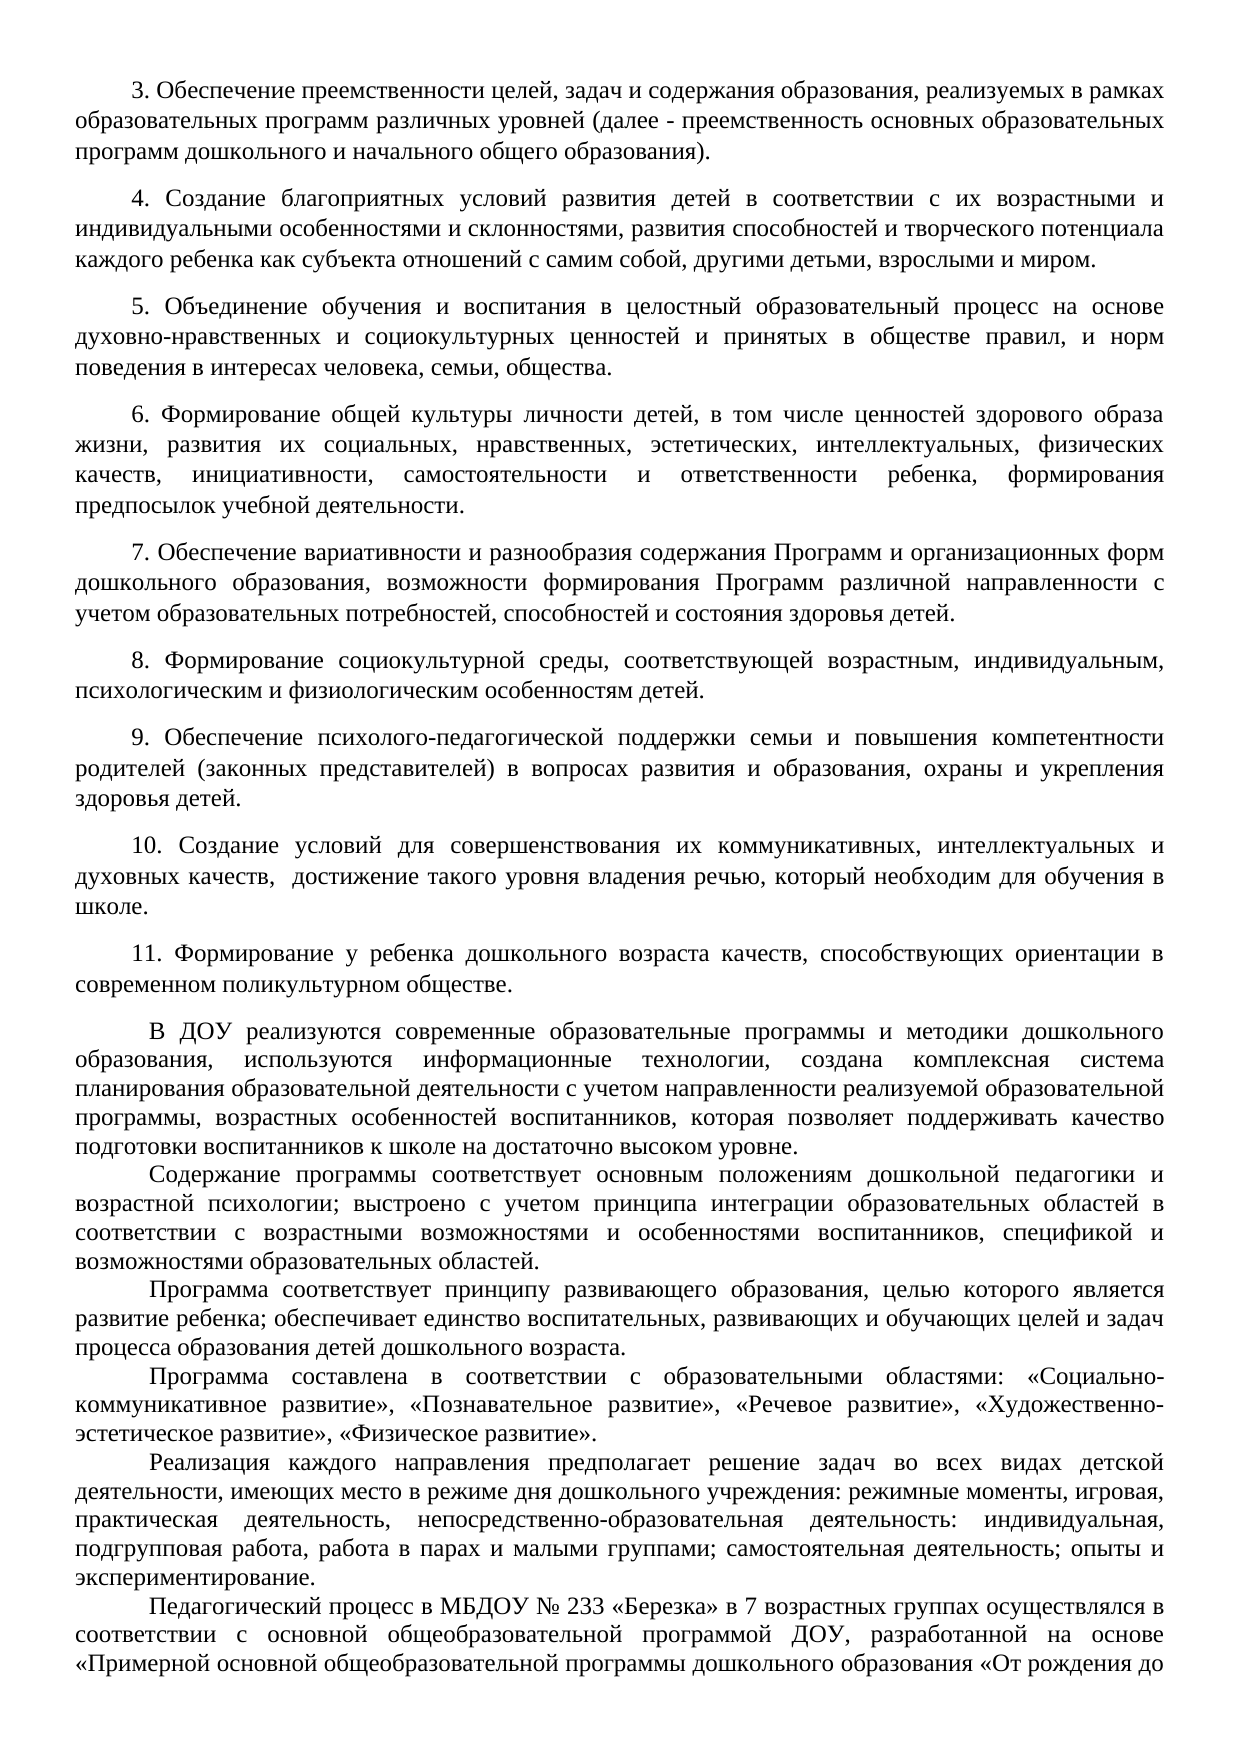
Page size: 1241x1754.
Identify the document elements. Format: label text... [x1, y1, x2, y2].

text Программа соответствует принципу развивающего образования, целью которого является развитие ребенка; обеспечивает единство воспитательных, развивающих и обучающих целей и задач процесса образования детей дошкольного возраста. [75, 1274, 1165, 1361]
text Содержание программы соответствует основным положениям дошкольной педагогики и возрастной психологии; выстроено с учетом принципа интеграции образовательных областей в соответствии с возрастными возможностями и особенностями воспитанников, спецификой и возможностями образовательных областей. [75, 1159, 1165, 1274]
text 6. Формирование общей культуры личности детей, в том числе ценностей здорового образа жизни, развития их социальных, нравственных, эстетических, интеллектуальных, физических качеств, инициативности, самостоятельности и ответственности ребенка, формирования предпосылок учебной деятельности. [75, 399, 1165, 519]
text 7. Обеспечение вариативности и разнообразия содержания Программ и организационных форм дошкольного образования, возможности формирования Программ различной направленности с учетом образовательных потребностей, способностей и состояния здоровья детей. [75, 537, 1165, 627]
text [75, 1591, 1165, 1677]
text 9. Обеспечение психолого-педагогической поддержки семьи и повышения компетентности родителей (законных представителей) в вопросах развития и образования, охраны и укрепления здоровья детей. [75, 722, 1165, 812]
text 8. Формирование социокультурной среды, соответствующей возрастным, индивидуальным, психологическим и физиологическим особенностям детей. [75, 645, 1165, 704]
text Реализация каждого направления предполагает решение задач во всех видах детской деятельности, имеющих место в режиме дня дошкольного учреждения: режимные моменты, игровая, практическая деятельность, непосредственно-образовательная деятельность: индивидуальная, подгрупповая работа, работа в парах и малыми группами; самостоятельная деятельность; опыты и экспериментирование. [75, 1447, 1165, 1591]
text Программа составлена в соответствии с образовательными областями: «Социально-коммуникативное развитие», «Познавательное развитие», «Речевое развитие», «Художественно-эстетическое развитие», «Физическое развитие». [75, 1361, 1165, 1447]
text 10. Создание условий для совершенствования их коммуникативных, интеллектуальных и духовных качеств, достижение такого уровня владения речью, который необходим для обучения в школе. [75, 830, 1165, 920]
text 3. Обеспечение преемственности целей, задач и содержания образования, реализуемых в рамках образовательных программ различных уровней (далее - преемственность основных образовательных программ дошкольного и начального общего образования). [75, 75, 1165, 164]
text 5. Объединение обучения и воспитания в целостный образовательный процесс на основе духовно-нравственных и социокультурных ценностей и принятых в обществе правил, и норм поведения в интересах человека, семьи, общества. [75, 291, 1165, 380]
text 4. Создание благоприятных условий развития детей в соответствии с их возрастными и индивидуальными особенностями и склонностями, развития способностей и творческого потенциала каждого ребенка как субъекта отношений с самим собой, другими детьми, взрослыми и миром. [75, 183, 1165, 272]
text 11. Формирование у ребенка дошкольного возраста качеств, способствующих ориентации в современном поликультурном обществе. [75, 938, 1165, 997]
text В ДОУ реализуются современные образовательные программы и методики дошкольного образования, используются информационные технологии, создана комплексная система планирования образовательной деятельности с учетом направленности реализуемой образовательной программы, возрастных особенностей воспитанников, которая позволяет поддерживать качество подготовки воспитанников к школе на достаточно высоком уровне. [75, 1016, 1165, 1159]
